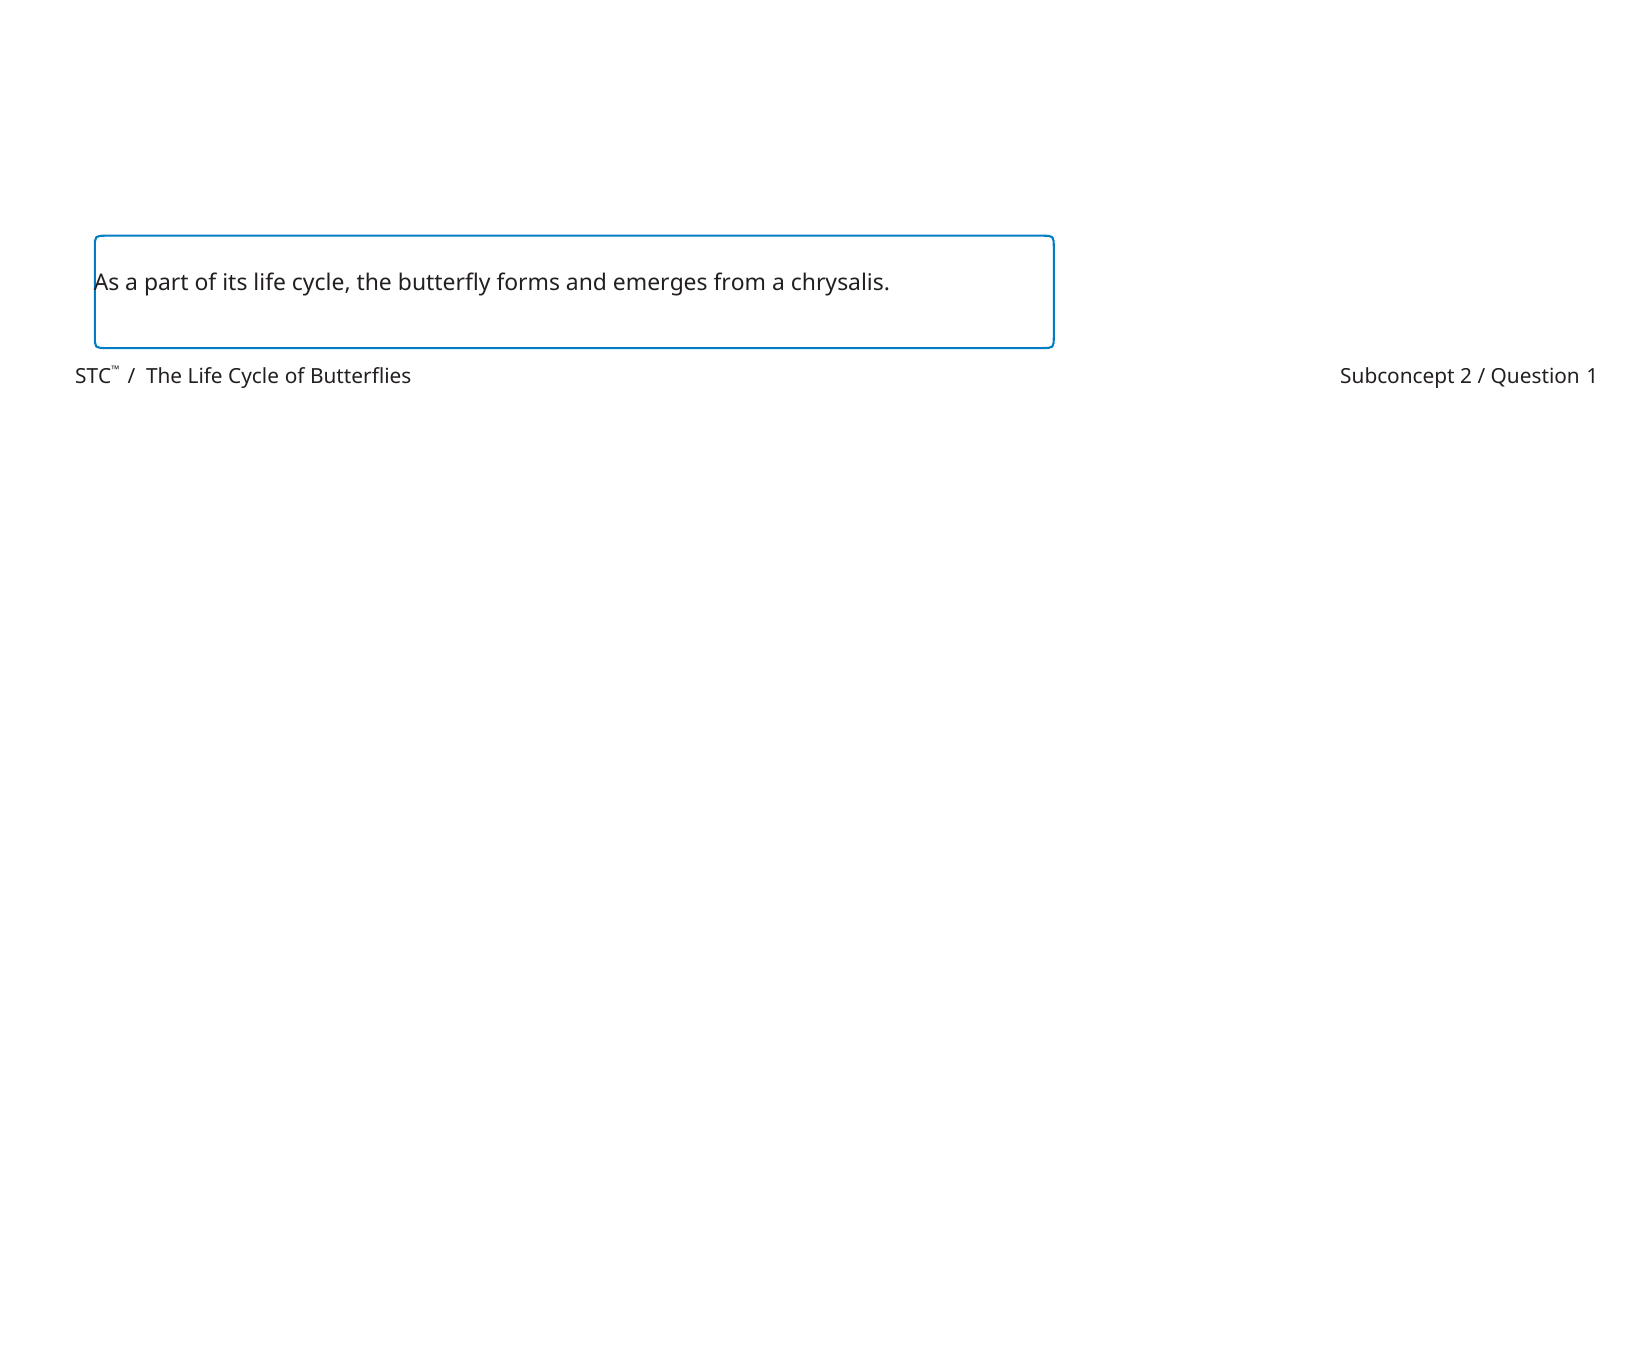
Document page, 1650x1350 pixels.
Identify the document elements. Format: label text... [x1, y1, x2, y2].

text STC™ / The Life Cycle of Butterflies Subconcept 2 / Question 1 [75, 361, 1650, 389]
